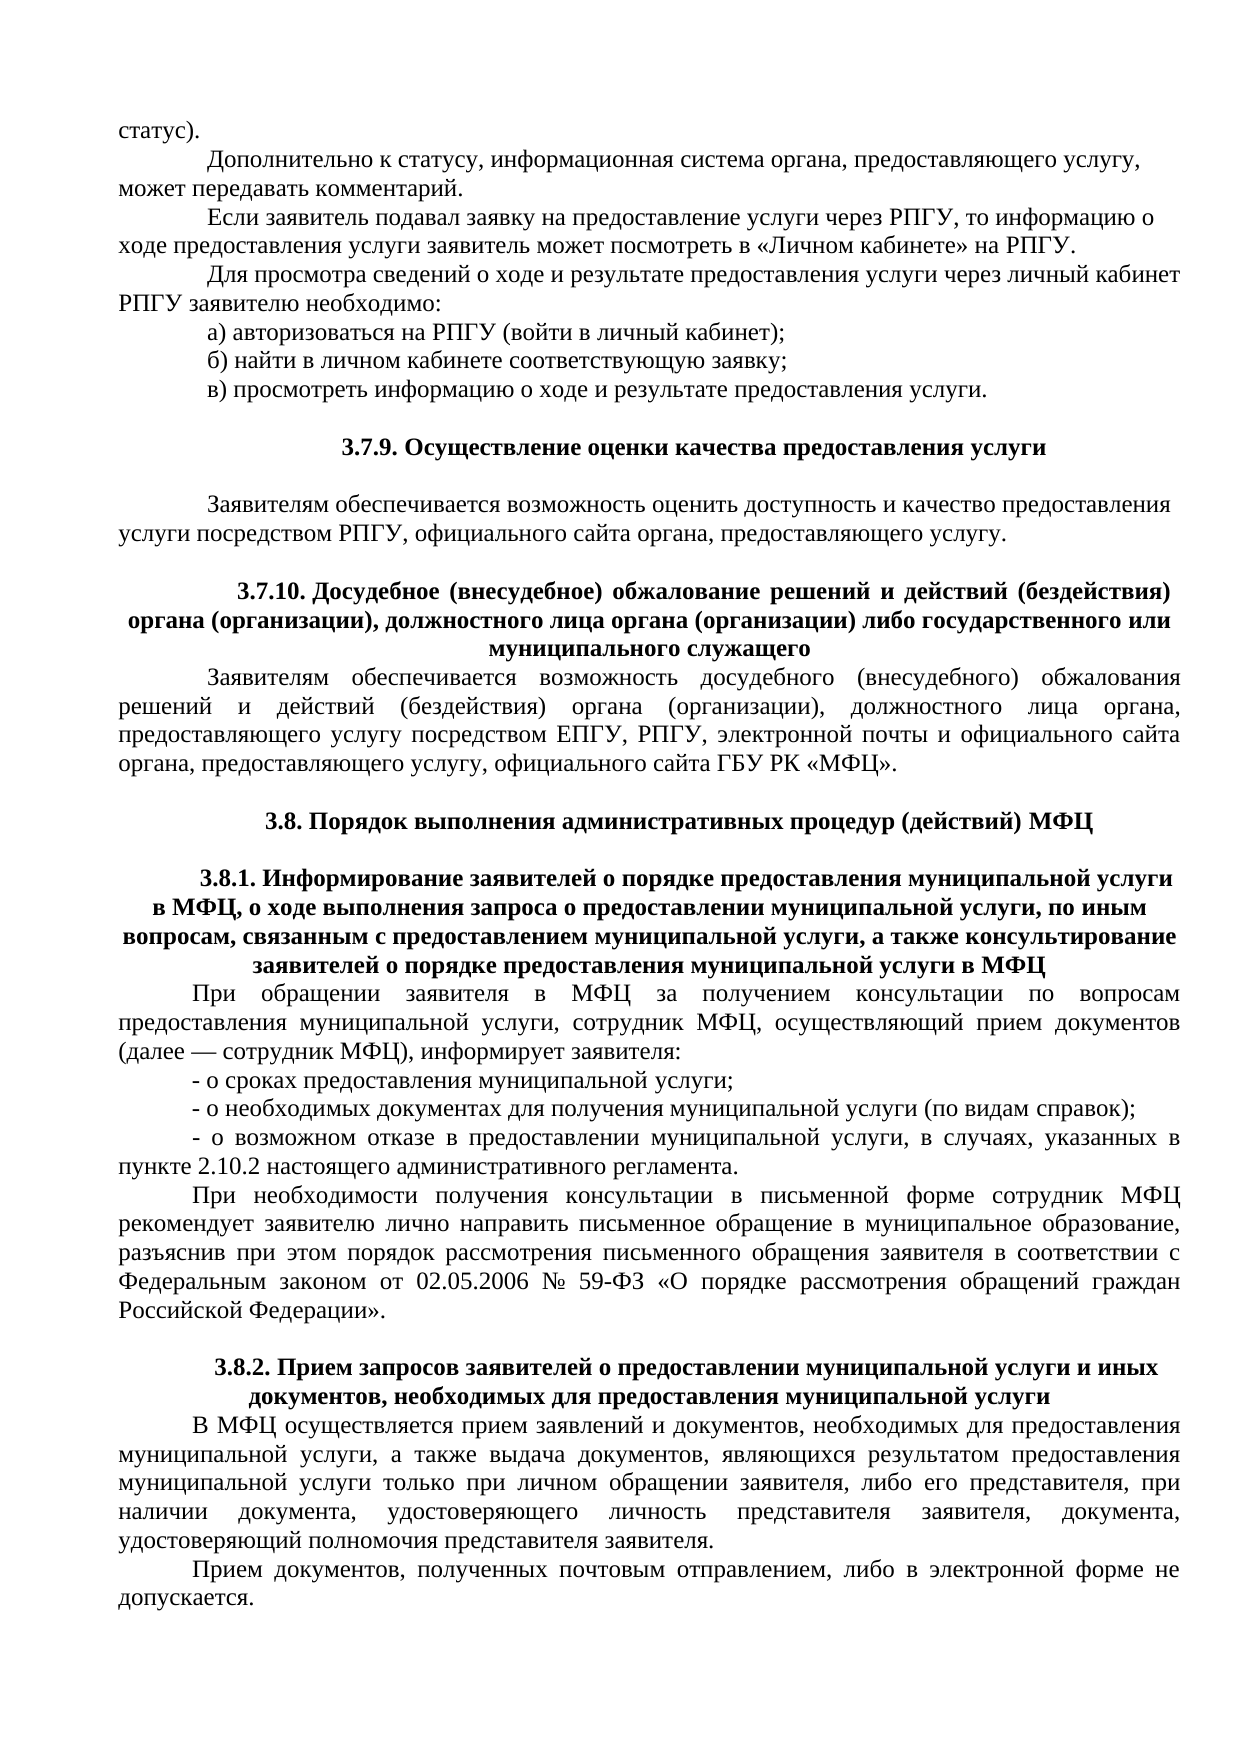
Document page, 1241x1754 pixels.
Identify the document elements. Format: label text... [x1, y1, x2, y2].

text При обращении заявителя в МФЦ за получением консультации по вопросам предоставления муниципальной услуги, сотрудник МФЦ, осуществляющий прием документов (далее — сотрудник МФЦ), информирует заявителя: [118, 978, 1181, 1065]
text в) просмотреть информацию о ходе и результате предоставления услуги. [207, 374, 1205, 403]
text Для просмотра сведений о ходе и результате предоставления услуги через личный кабинет РПГУ заявителю необходимо: [118, 259, 1182, 317]
text может передавать комментарий. [118, 173, 1205, 201]
list Информирование заявителей о порядке предоставления муниципальной услуги в МФЦ, о ходе выполнения запроса о предоставлении муниципальной услуги, по иным [152, 863, 1173, 921]
text муниципального служащего [488, 633, 1205, 662]
subtitle вопросам, связанным с предоставлением муниципальной услуги, а также консультирование заявителей о порядке предоставления муниципальной услуги в МФЦ [122, 921, 1177, 978]
subtitle Осуществление оценки качества предоставления услуги [341, 432, 1205, 461]
subtitle Досудебное (внесудебное) обжалование решений и действий (бездействия) органа (организации), должностного лица органа (организации) либо государственного или [128, 576, 1172, 633]
list о сроках предоставления муниципальной услуги; [192, 1065, 1205, 1093]
text В МФЦ осуществляется прием заявлений и документов, необходимых для предоставления муниципальной услуги, а также выдача документов, являющихся результатом предоставления муниципальной услуги только при личном обращении заявителя, либо его представителя, при наличии документа, удостоверяющего личность представителя заявителя, документа, удостоверяющий полномочия представителя заявителя. [118, 1410, 1181, 1554]
text Заявителям обеспечивается возможность оценить доступность и качество предоставления услуги посредством РПГУ, официального сайта органа, предоставляющего услугу. [118, 489, 1205, 547]
list о необходимых документах для получения муниципальной услуги (по видам справок); [192, 1093, 1205, 1122]
text Дополнительно к статусу, информационная система органа, предоставляющего услугу, [207, 144, 1205, 173]
text Если заявитель подавал заявку на предоставление услуги через РПГУ, то информацию о ходе предоставления услуги заявитель может посмотреть в «Личном кабинете» на РПГУ. [118, 202, 1181, 259]
text статус). [118, 115, 1205, 144]
text а) авторизоваться на РПГУ (войти в личный кабинет); б) найти в личном кабинете соответствующую заявку; [207, 317, 789, 374]
text При необходимости получения консультации в письменной форме сотрудник МФЦ рекомендует заявителю лично направить письменное обращение в муниципальное образование, разъяснив при этом порядок рассмотрения письменного обращения заявителя в соответствии с Федеральным законом от 02.05.2006 № 59-ФЗ «О порядке рассмотрения обращений граждан Российской Федерации». [118, 1180, 1182, 1323]
text Заявителям обеспечивается возможность досудебного (внесудебного) обжалования решений и действий (бездействия) органа (организации), должностного лица органа, предоставляющего услугу посредством ЕПГУ, РПГУ, электронной почты и официального сайта органа, предоставляющего услугу, официального сайта ГБУ РК «МФЦ». [118, 662, 1181, 777]
text Прием документов, полученных почтовым отправлением, либо в электронной форме не допускается. [118, 1554, 1181, 1611]
list о возможном отказе в предоставлении муниципальной услуги, в случаях, указанных в пункте 2.10.2 настоящего административного регламента. [118, 1122, 1181, 1180]
subtitle Порядок выполнения административных процедур (действий) МФЦ [265, 806, 1205, 835]
subtitle Прием запросов заявителей о предоставлении муниципальной услуги и иных документов, необходимых для предоставления муниципальной услуги [214, 1352, 1159, 1410]
